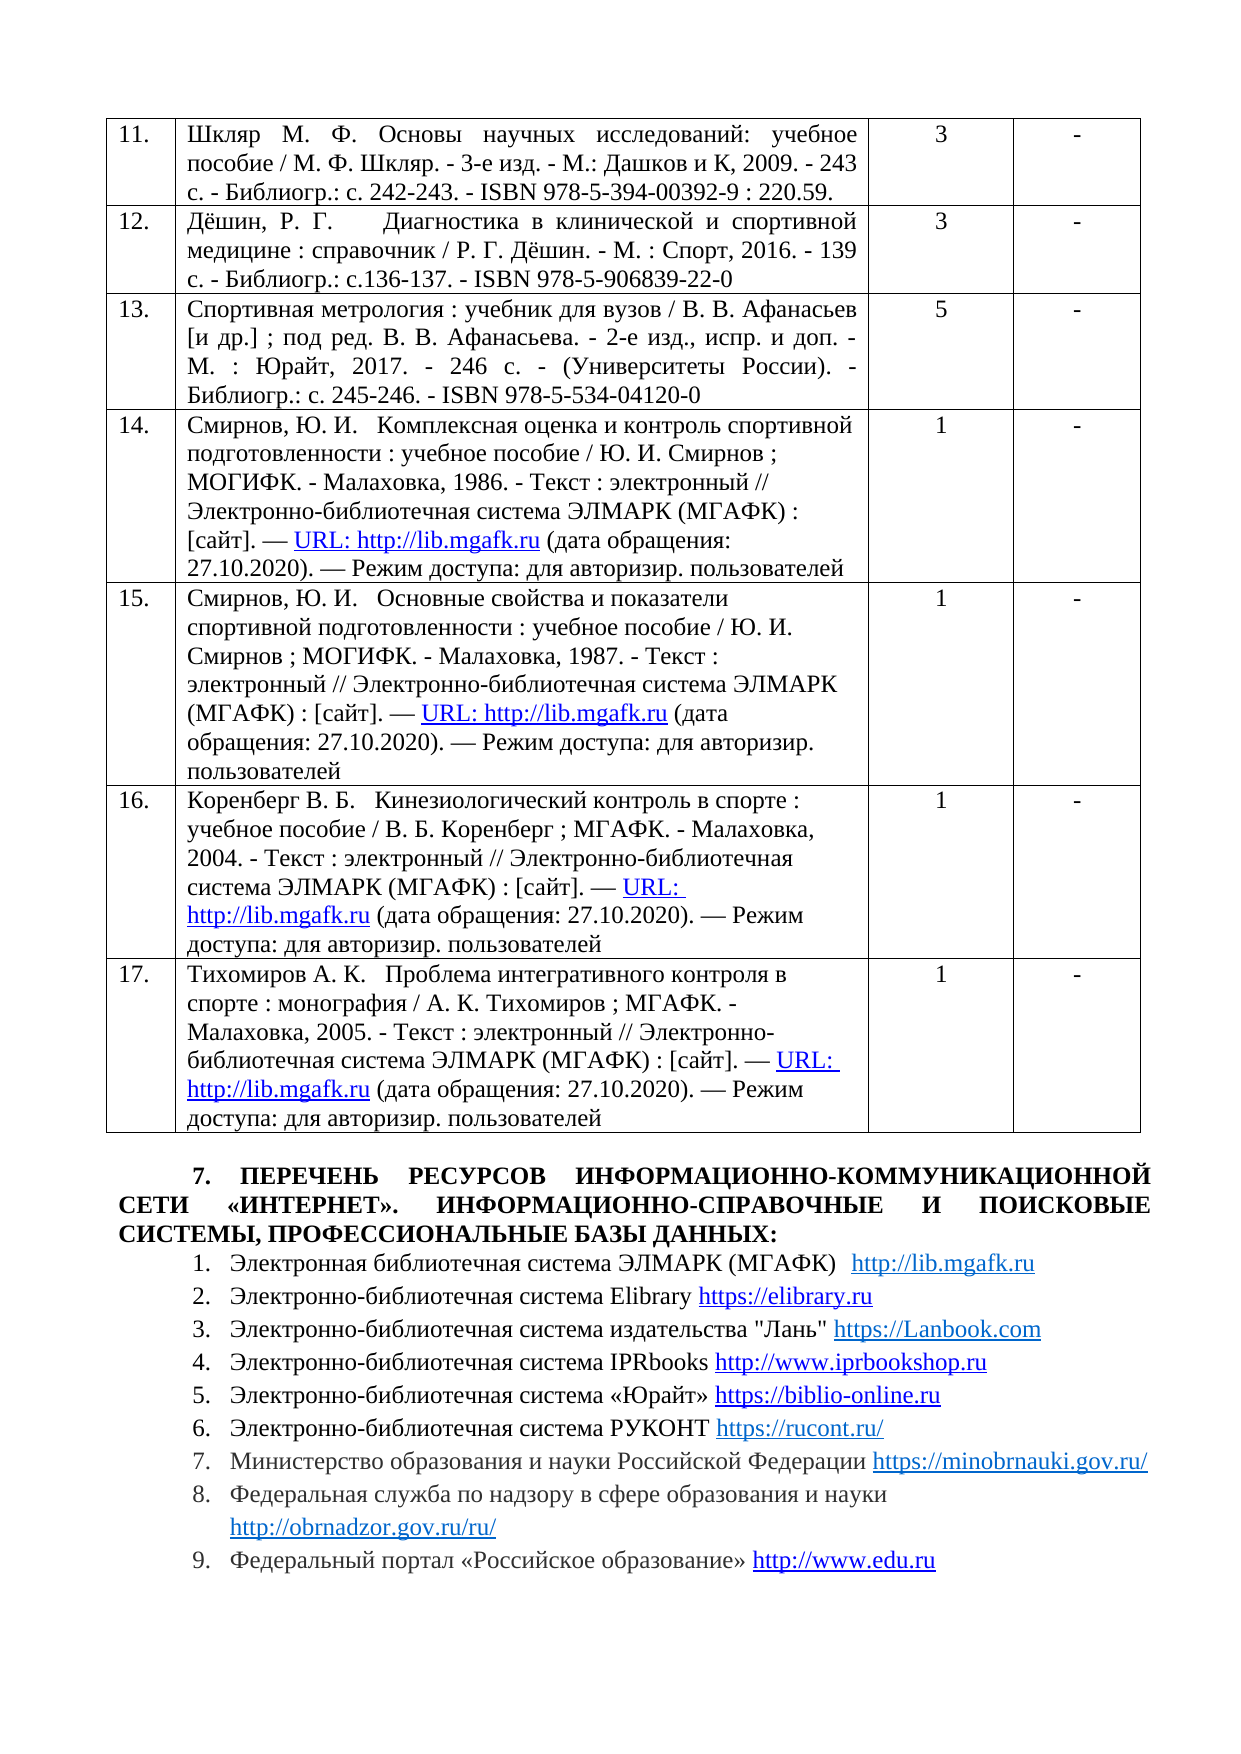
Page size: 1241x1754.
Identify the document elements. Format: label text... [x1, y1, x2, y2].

table_cell Смирнов, Ю. И. Комплексная оценка и контроль спортивной подготовленности : учебное пособие / Ю. И. Смирнов ; МОГИФК. - Малаховка, 1986. - Текст : электронный // Электронно-библиотечная система ЭЛМАРК (МГАФК) : [сайт]. — URL: http://lib.mgafk.ru (дата обращения: 27.10.2020). — Режим доступа: для авторизир. пользователей [176, 410, 868, 582]
table_cell [107, 294, 175, 409]
table_cell Спортивная метрология : учебник для вузов / В. В. Афанасьев [и др.] ; под ред. В. В. Афанасьева. - 2-е изд., испр. и доп. - М. : Юрайт, 2017. - 246 с. - (Университеты России). - Библиогр.: с. 245-246. - ISBN 978-5-534-04120-0 [176, 294, 868, 409]
list Электронно-библиотечная система IPRbooks http://www.iprbookshop.ru [192, 1347, 1152, 1376]
list Федеральный портал «Российское образование» http://www.edu.ru [192, 1545, 1152, 1574]
table_cell 3 [869, 206, 1013, 293]
table_cell 1 [869, 786, 1013, 958]
table_cell [107, 959, 175, 1132]
table_cell - [1014, 206, 1140, 293]
list Электронная библиотечная система ЭЛМАРК (МГАФК) http://lib.mgafk.ru [192, 1248, 1152, 1276]
table_cell [107, 583, 175, 784]
text 7. ПЕРЕЧЕНЬ РЕСУРСОВ ИНФОРМАЦИОННО-КОММУНИКАЦИОННОЙ СЕТИ «ИНТЕРНЕТ». ИНФОРМАЦИОННО-СПРАВОЧНЫЕ И ПОИСКОВЫЕ СИСТЕМЫ, ПРОФЕССИОНАЛЬНЫЕ БАЗЫ ДАННЫХ: [118, 1161, 1152, 1248]
table_cell [107, 786, 175, 958]
table_cell - [1014, 583, 1140, 784]
table_cell Смирнов, Ю. И. Основные свойства и показатели спортивной подготовленности : учебное пособие / Ю. И. Смирнов ; МОГИФК. - Малаховка, 1987. - Текст : электронный // Электронно-библиотечная система ЭЛМАРК (МГАФК) : [сайт]. — URL: http://lib.mgafk.ru (дата обращения: 27.10.2020). — Режим доступа: для авторизир. пользователей [176, 583, 868, 784]
list Электронно-библиотечная система РУКОНТ https://rucont.ru/ [192, 1413, 1152, 1442]
list Министерство образования и науки Российской Федерации https://minobrnauki.gov.ru/ [192, 1446, 1152, 1475]
table_cell - [1014, 786, 1140, 958]
table_cell Дёшин, Р. Г. Диагностика в клинической и спортивной медицине : справочник / Р. Г. Дёшин. - М. : Спорт, 2016. - 139 с. - Библиогр.: с.136-137. - ISBN 978-5-906839-22-0 [176, 206, 868, 293]
table_cell 3 [869, 119, 1013, 205]
list Электронно-библиотечная система издательства "Лань" https://Lanbook.com [192, 1314, 1152, 1343]
table_cell Шкляр М. Ф. Основы научных исследований: учебное пособие / М. Ф. Шкляр. - 3-е изд. - М.: Дашков и К, 2009. - 243 с. - Библиогр.: с. 242-243. - ISBN 978-5-394-00392-9 : 220.59. [176, 119, 868, 205]
list Федеральная служба по надзору в сфере образования и науки http://obrnadzor.gov.ru/ru/ [192, 1479, 1152, 1541]
table_cell 1 [869, 583, 1013, 784]
table_cell 1 [869, 959, 1013, 1132]
table_cell [107, 206, 175, 293]
table_cell - [1014, 410, 1140, 582]
table_cell [107, 410, 175, 582]
table_cell 5 [869, 294, 1013, 409]
list Электронно-библиотечная система «Юрайт» https://biblio-online.ru [192, 1380, 1152, 1409]
table_cell Коренберг В. Б. Кинезиологический контроль в спорте : учебное пособие / В. Б. Коренберг ; МГАФК. - Малаховка, 2004. - Текст : электронный // Электронно-библиотечная система ЭЛМАРК (МГАФК) : [сайт]. — URL: http://lib.mgafk.ru (дата обращения: 27.10.2020). — Режим доступа: для авторизир. пользователей [176, 786, 868, 958]
table_cell - [1014, 959, 1140, 1132]
table_cell [107, 119, 175, 205]
table_cell Тихомиров А. К. Проблема интегративного контроля в спорте : монография / А. К. Тихомиров ; МГАФК. - Малаховка, 2005. - Текст : электронный // Электронно-библиотечная система ЭЛМАРК (МГАФК) : [сайт]. — URL: http://lib.mgafk.ru (дата обращения: 27.10.2020). — Режим доступа: для авторизир. пользователей [176, 959, 868, 1132]
table_cell - [1014, 119, 1140, 205]
list Электронно-библиотечная система Elibrary https://elibrary.ru [192, 1281, 1152, 1310]
table_cell 1 [869, 410, 1013, 582]
table_cell - [1014, 294, 1140, 409]
